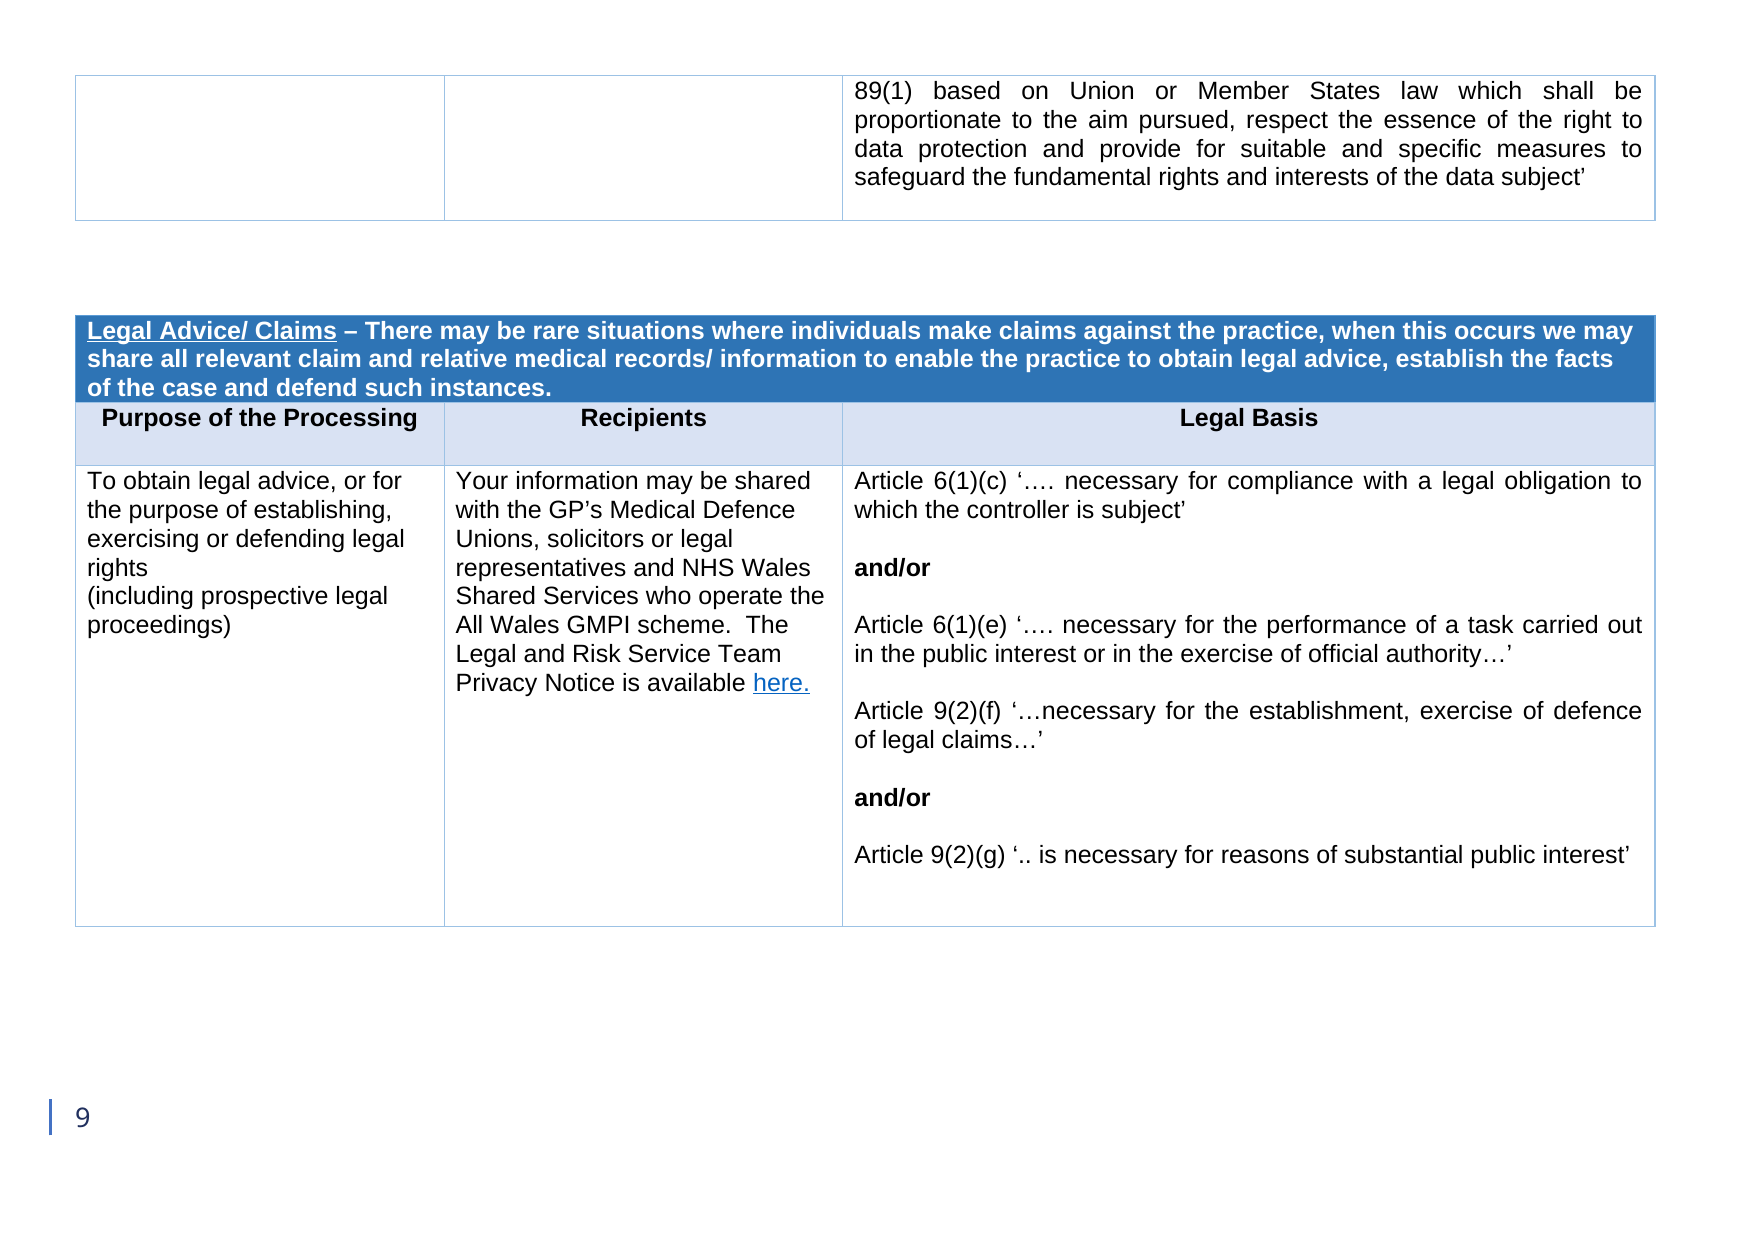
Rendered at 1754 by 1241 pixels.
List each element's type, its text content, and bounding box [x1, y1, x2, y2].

table_cell Your information may be shared with the GP’s Medical Defence Unions, solicitors or legal representatives and NHS Wales Shared Services who operate the All Wales GMPI scheme. The Legal and Risk Service Team Privacy Notice is available here. [445, 466, 842, 926]
table_cell To obtain legal advice, or for the purpose of establishing, exercising or defending legal rights (including prospective legal proceedings) [76, 466, 444, 926]
table_cell Legal Basis [843, 403, 1654, 465]
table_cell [76, 76, 444, 220]
table_cell Article 6(1)(c) ‘…. necessary for compliance with a legal obligation to which the controller is subject’ and/or Article 6(1)(e) ‘…. necessary for the performance of a task carried out in the public interest or in the exercise of official authority…’ Article 9(2)(f) ‘…necessary for the establishment, exercise of defence of legal claims…’ and/or Article 9(2)(g) ‘.. is necessary for reasons of substantial public interest’ [843, 466, 1654, 926]
table_cell Purpose of the Processing [76, 403, 444, 465]
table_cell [445, 76, 842, 220]
table_header Legal Advice/ Claims – There may be rare situations where individuals make claims against the practice, when this occurs we may share all relevant claim and relative medical records/ information to enable the practice to obtain legal advice, establish the facts of the case and defend such instances. [76, 316, 1654, 402]
table_cell Recipients [445, 403, 842, 465]
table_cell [843, 76, 1654, 220]
